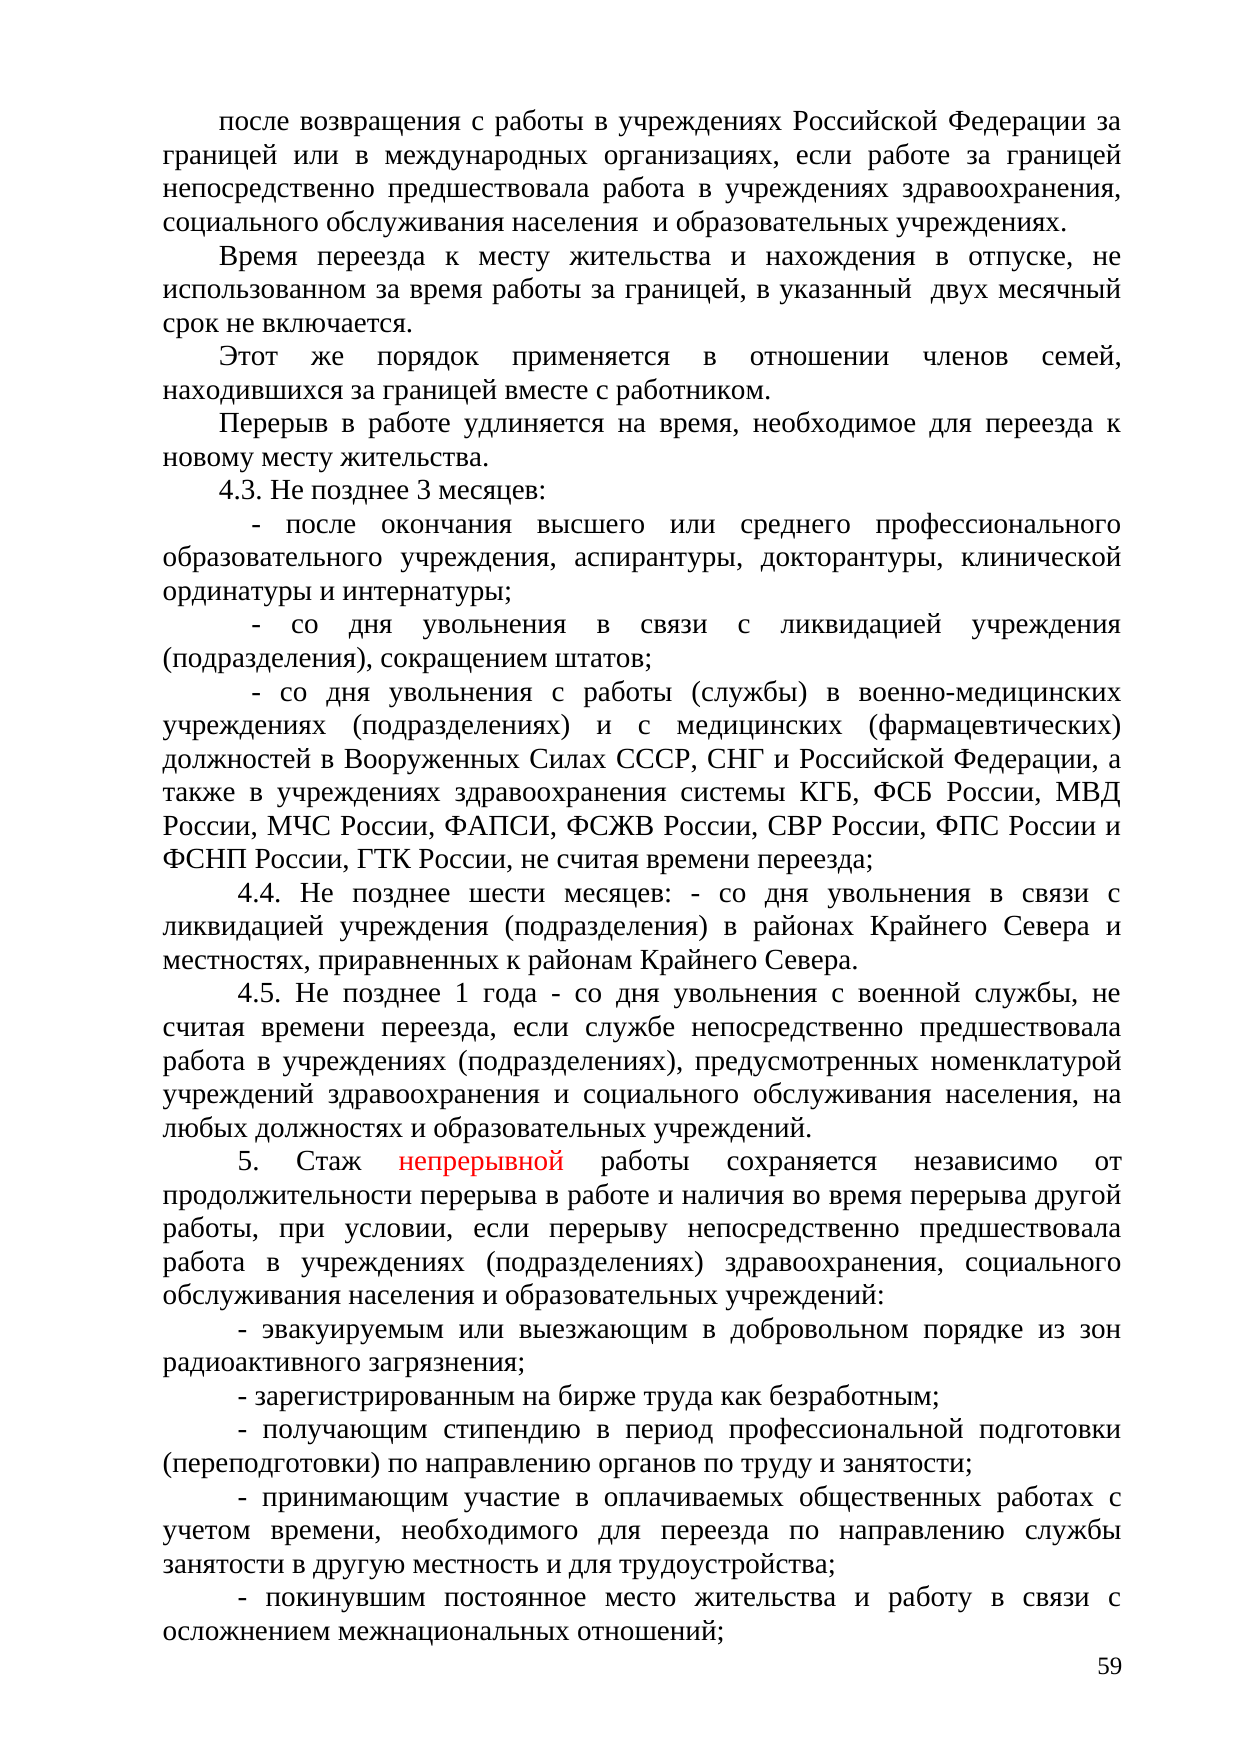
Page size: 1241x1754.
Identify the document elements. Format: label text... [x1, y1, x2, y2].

text Время переезда к месту жительства и нахождения в отпуске, не использованном за время работы за границей, в указанный двух месячный срок не включается. [162, 238, 1122, 338]
text - со дня увольнения в связи с ликвидацией учреждения (подразделения), сокращением штатов; [162, 607, 1122, 674]
text - покинувшим постоянное место жительства и работу в связи с осложнением межнациональных отношений; [162, 1579, 1122, 1646]
text после возвращения с работы в учреждениях Российской Федерации за границей или в международных организациях, если работе за границей непосредственно предшествовала работа в учреждениях здравоохранения, социального обслуживания населения и образовательных учреждениях. [162, 103, 1122, 238]
text 4.4. Не позднее шести месяцев: - со дня увольнения в связи с ликвидацией учреждения (подразделения) в районах Крайнего Севера и местностях, приравненных к районам Крайнего Севера. [162, 875, 1122, 976]
text - получающим стипендию в период профессиональной подготовки (переподготовки) по направлению органов по труду и занятости; [162, 1412, 1122, 1479]
text - после окончания высшего или среднего профессионального образовательного учреждения, аспирантуры, докторантуры, клинической ординатуры и интернатуры; [162, 506, 1122, 607]
text - зарегистрированным на бирже труда как безработным; [162, 1378, 1122, 1412]
text 5. Стаж непрерывной работы сохраняется независимо от продолжительности перерыва в работе и наличия во время перерыва другой работы, при условии, если перерыву непосредственно предшествовала работа в учреждениях (подразделениях) здравоохранения, социального обслуживания населения и образовательных учреждений: [162, 1143, 1122, 1311]
text Этот же порядок применяется в отношении членов семей, находившихся за границей вместе с работником. [162, 338, 1122, 405]
text - принимающим участие в оплачиваемых общественных работах с учетом времени, необходимого для переезда по направлению службы занятости в другую местность и для трудоустройства; [162, 1479, 1122, 1579]
text 4.5. Не позднее 1 года - со дня увольнения с военной службы, не считая времени переезда, если службе непосредственно предшествовала работа в учреждениях (подразделениях), предусмотренных номенклатурой учреждений здравоохранения и социального обслуживания населения, на любых должностях и образовательных учреждений. [162, 976, 1122, 1143]
text - эвакуируемым или выезжающим в добровольном порядке из зон радиоактивного загрязнения; [162, 1311, 1122, 1378]
text - со дня увольнения с работы (службы) в военно-медицинских учреждениях (подразделениях) и с медицинских (фармацевтических) должностей в Вооруженных Силах СССР, СНГ и Российской Федерации, а также в учреждениях здравоохранения системы КГБ, ФСБ России, МВД России, МЧС России, ФАПСИ, ФСЖВ России, СВР России, ФПС России и ФСНП России, ГТК России, не считая времени переезда; [162, 674, 1122, 875]
text Перерыв в работе удлиняется на время, необходимое для переезда к новому месту жительства. [162, 405, 1122, 472]
text 4.3. Не позднее 3 месяцев: [162, 472, 1122, 506]
